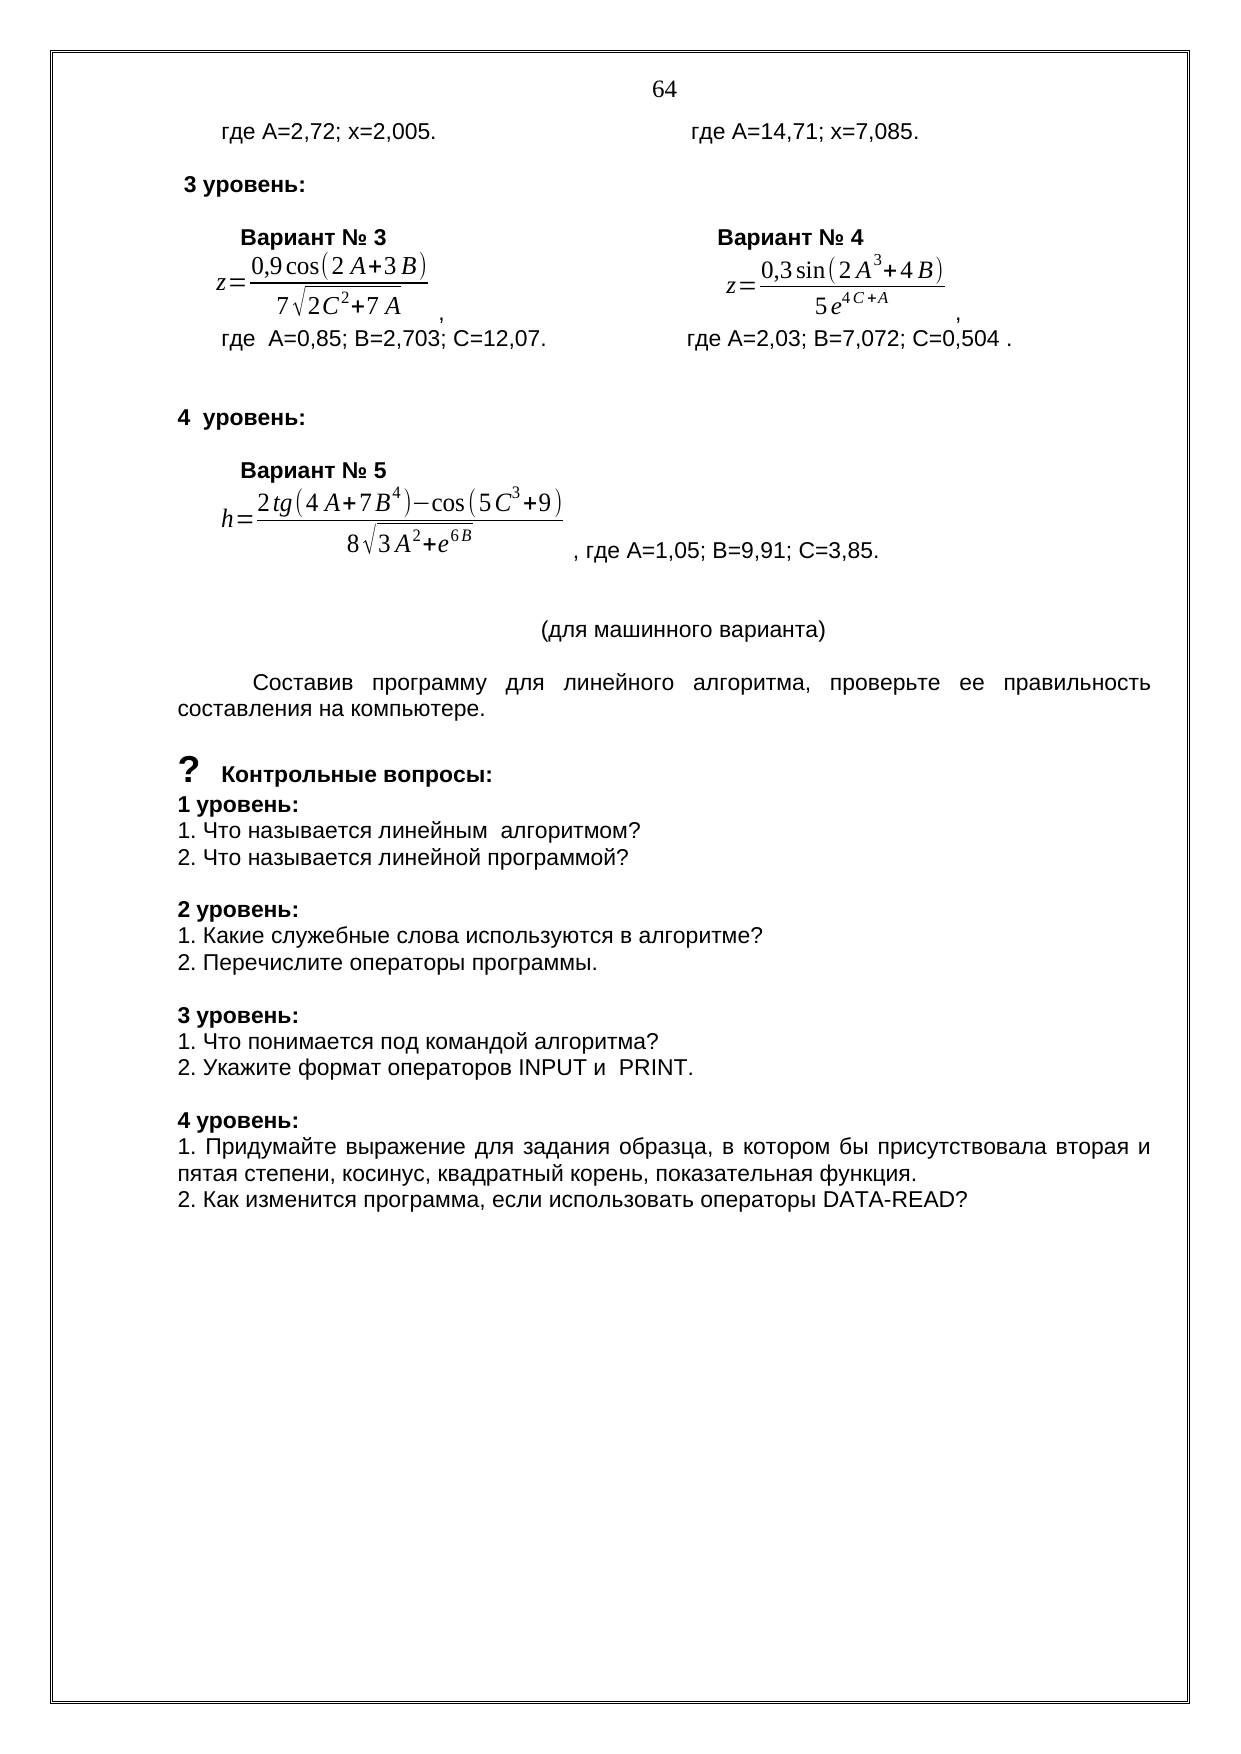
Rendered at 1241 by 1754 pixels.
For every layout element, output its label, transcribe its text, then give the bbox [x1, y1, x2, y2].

subtitle Вариант № 3 Вариант № 4 [215, 223, 1152, 250]
text 2. Что называется линейной программой? [177, 843, 1152, 870]
text , , [215, 250, 1152, 325]
text 1. Что понимается под командой алгоритма? [177, 1028, 1152, 1054]
text (для машинного варианта) [215, 616, 1152, 642]
text ? Контрольные вопросы: [177, 748, 1152, 791]
text , где А=1,05; В=9,91; С=3,85. [215, 483, 1152, 563]
text 4 уровень: [177, 404, 1152, 431]
list уровень: [177, 896, 1152, 922]
list уровень: [177, 791, 1152, 817]
list уровень: [177, 1002, 1152, 1028]
text 1. Что называется линейным алгоритмом? [177, 817, 1152, 843]
text 2. Укажите формат операторов INPUT и PRINT. [177, 1054, 1152, 1081]
subtitle где А=2,72; х=2,005. где А=14,71; х=7,085. [215, 118, 1152, 144]
text 3 уровень: [177, 171, 1152, 197]
text 1. Придумайте выражение для задания образца, в котором бы присутствовала вторая и пятая степени, косинус, квадратный корень, показательная функция. [177, 1133, 1152, 1186]
text где А=0,85; В=2,703; С=12,07. где А=2,03; В=7,072; С=0,504 . [215, 325, 1152, 351]
text 2. Перечислите операторы программы. [177, 949, 1152, 975]
text 2. Как изменится программа, если использовать операторы DATA-READ? [177, 1186, 1152, 1212]
list уровень: [177, 1107, 1152, 1133]
text Вариант № 5 [215, 457, 1152, 483]
text Составив программу для линейного алгоритма, проверьте ее правильность составления на компьютере. [177, 668, 1152, 721]
text 1. Какие служебные слова используются в алгоритме? [177, 922, 1152, 949]
